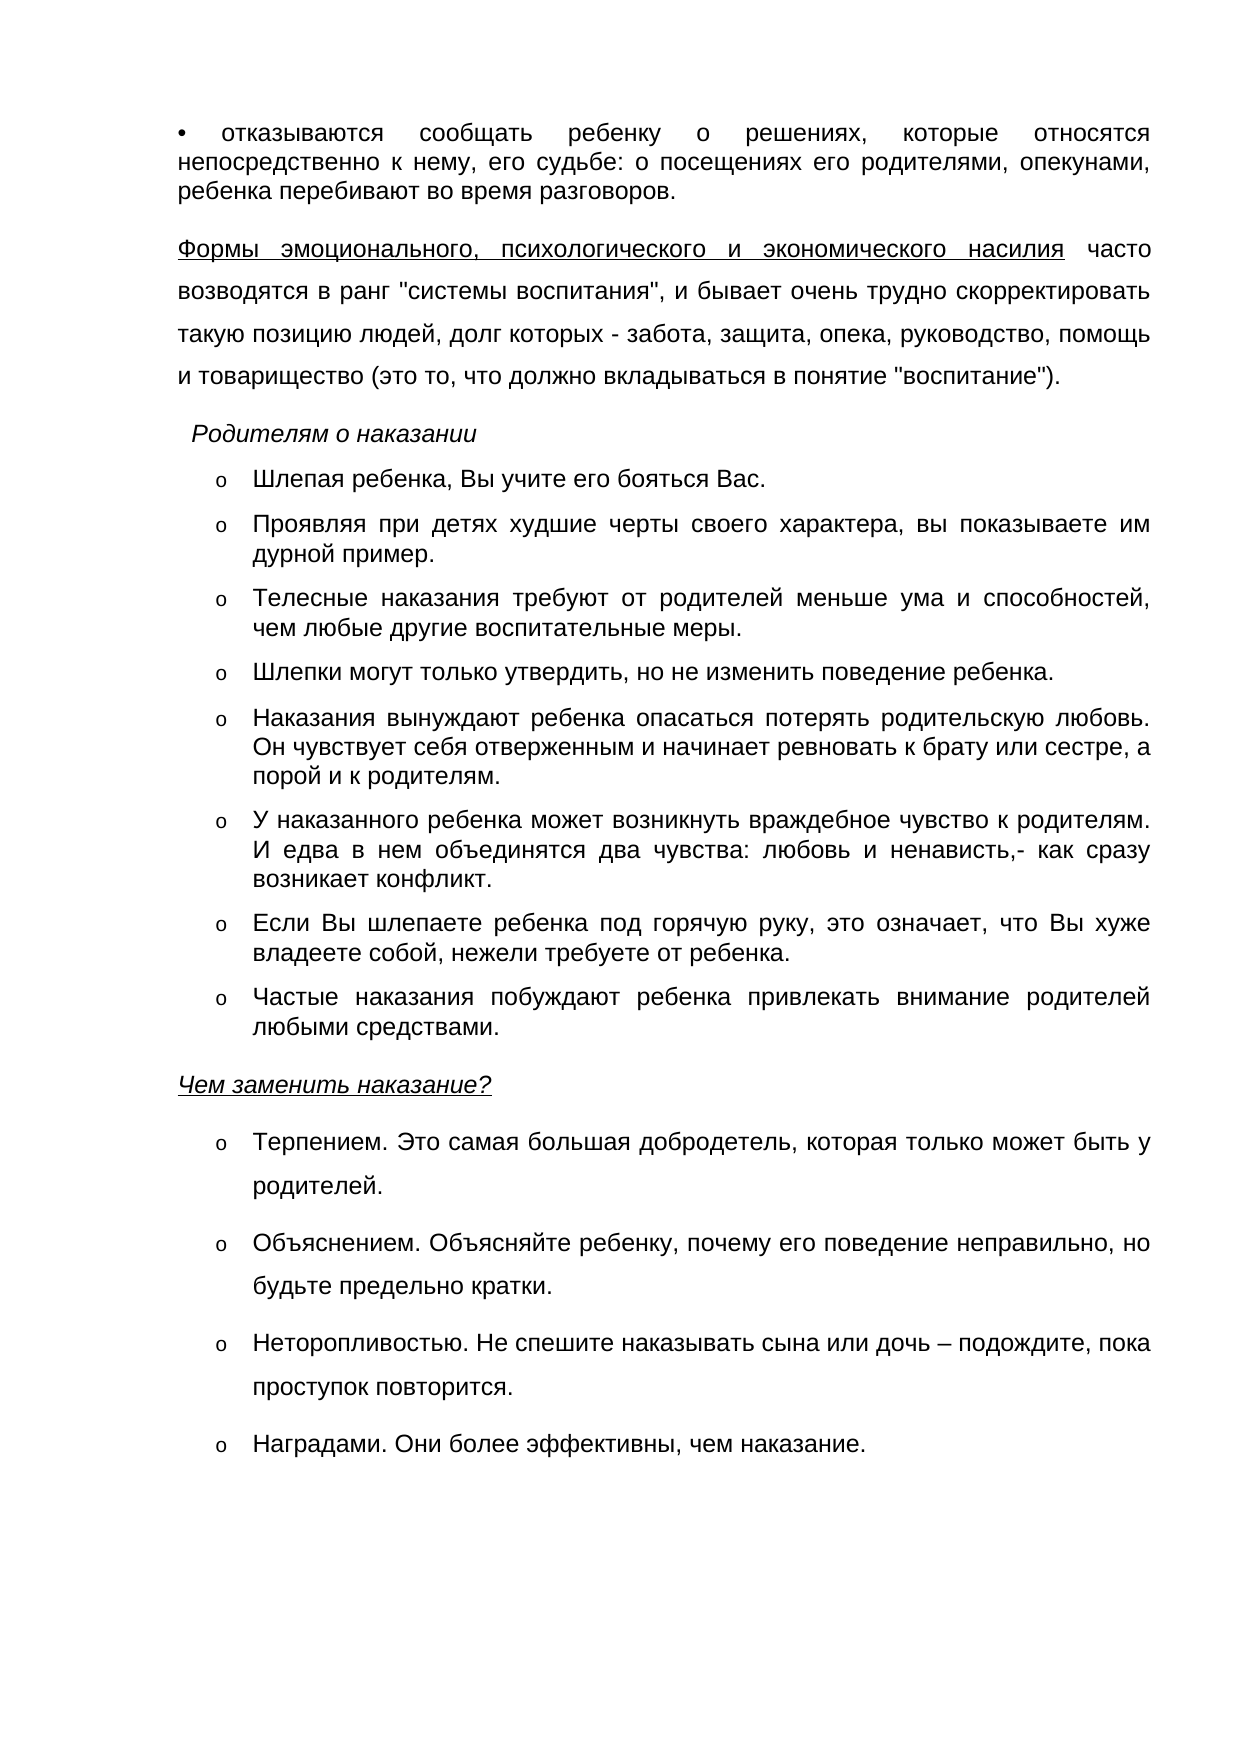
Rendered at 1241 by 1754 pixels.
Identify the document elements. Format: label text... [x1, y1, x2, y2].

list Шлепки могут только утвердить, но не изменить поведение ребенка. [215, 657, 1152, 687]
text • отказываются сообщать ребенку о решениях, которые относятся непосредственно к нему, его судьбе: о посещениях его родителями, опекунами, ребенка перебивают во время разговоров. [177, 118, 1152, 204]
list Терпением. Это самая большая добродетель, которая только может быть у родителей. [215, 1114, 1152, 1199]
list Неторопливостью. Не спешите наказывать сына или дочь – подождите, пока проступок повторится. [215, 1316, 1152, 1401]
list Проявляя при детях худшие черты своего характера, вы показываете им дурной пример. [215, 509, 1152, 567]
list Шлепая ребенка, Вы учите его бояться Вас. [215, 464, 1152, 493]
list Наказания вынуждают ребенка опасаться потерять родительскую любовь. Он чувствует себя отверженным и начинает ревновать к брату или сестре, а порой и к родителям. [215, 702, 1152, 790]
list Объяснением. Объясняйте ребенку, почему его поведение неправильно, но будьте предельно кратки. [215, 1215, 1152, 1300]
text Чем заменить наказание? [177, 1056, 1152, 1099]
list Если Вы шлепаете ребенка под горячую руку, это означает, что Вы хуже владеете собой, нежели требуете от ребенка. [215, 908, 1152, 967]
list Наградами. Они более эффективны, чем наказание. [215, 1416, 1152, 1459]
text Родителям о наказании [177, 406, 1152, 448]
list Частые наказания побуждают ребенка привлекать внимание родителей любыми средствами. [215, 982, 1152, 1041]
list У наказанного ребенка может возникнуть враждебное чувство к родителям. И едва в нем объединятся два чувства: любовь и ненависть,- как сразу возникает конфликт. [215, 805, 1152, 892]
list Телесные наказания требуют от родителей меньше ума и способностей, чем любые другие воспитательные меры. [215, 583, 1152, 642]
text Формы эмоционального, психологического и экономического насилия часто возводятся в ранг "системы воспитания", и бывает очень трудно скорректировать такую позицию людей, долг которых - забота, защита, опека, руководство, помощь и товарищество (это то, что должно вкладываться в понятие "воспитание"). [177, 220, 1152, 390]
